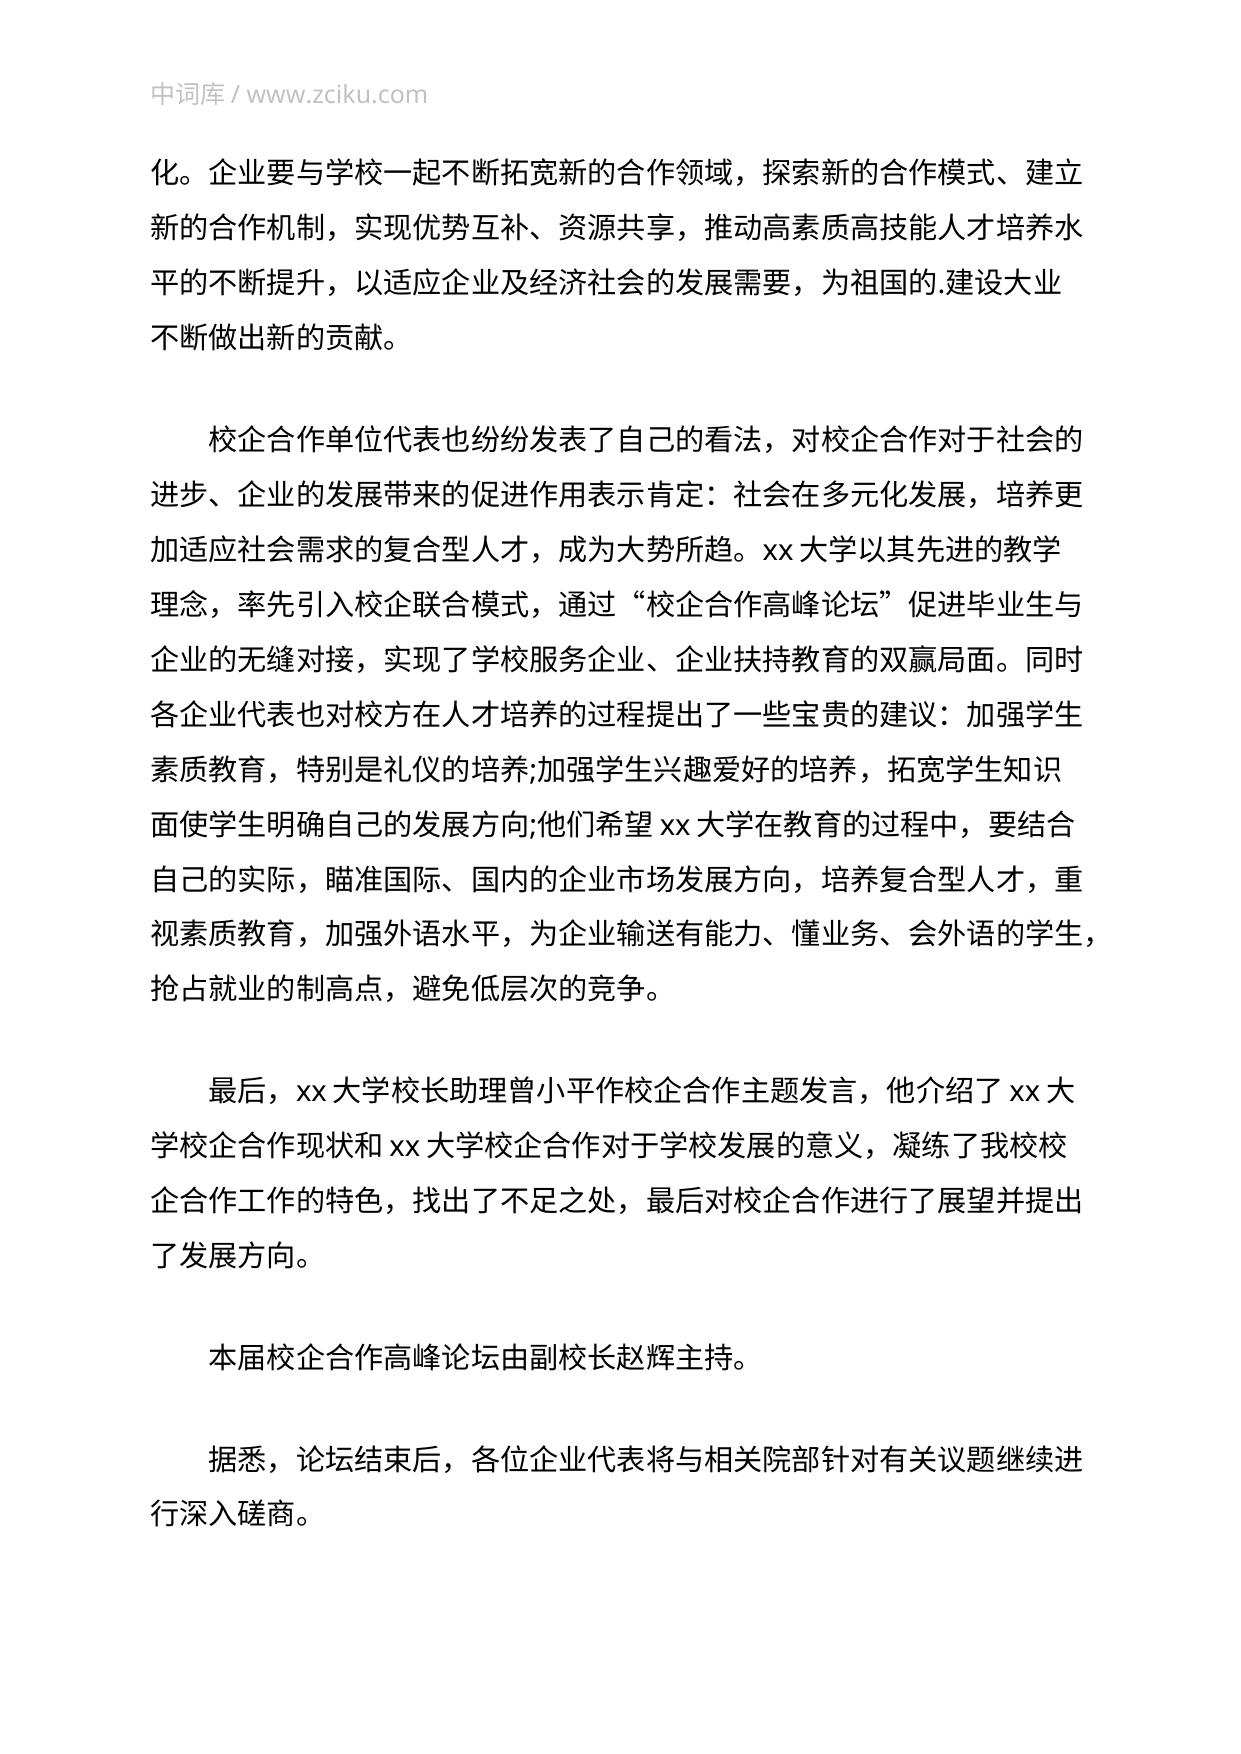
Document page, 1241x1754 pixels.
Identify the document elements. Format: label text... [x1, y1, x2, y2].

text 校企合作单位代表也纷纷发表了自己的看法，对校企合作对于社会的进步、企业的发展带来的促进作用表示肯定：社会在多元化发展，培养更加适应社会需求的复合型人才，成为大势所趋。xx大学以其先进的教学理念，率先引入校企联合模式，通过“校企合作高峰论坛”促进毕业生与企业的无缝对接，实现了学校服务企业、企业扶持教育的双赢局面。同时各企业代表也对校方在人才培养的过程提出了一些宝贵的建议：加强学生素质教育，特别是礼仪的培养;加强学生兴趣爱好的培养，拓宽学生知识面使学生明确自己的发展方向;他们希望xx大学在教育的过程中，要结合自己的实际，瞄准国际、国内的企业市场发展方向，培养复合型人才，重视素质教育，加强外语水平，为企业输送有能力、懂业务、会外语的学生，抢占就业的制高点，避免低层次的竞争。 [150, 417, 1090, 1008]
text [150, 150, 1090, 357]
text 最后，xx大学校长助理曾小平作校企合作主题发言，他介绍了xx大学校企合作现状和xx大学校企合作对于学校发展的意义，凝练了我校校企合作工作的特色，找出了不足之处，最后对校企合作进行了展望并提出了发展方向。 [150, 1068, 1090, 1275]
text 本届校企合作高峰论坛由副校长赵辉主持。 [150, 1334, 1090, 1377]
text 据悉，论坛结束后，各位企业代表将与相关院部针对有关议题继续进行深入磋商。 [150, 1436, 1090, 1533]
